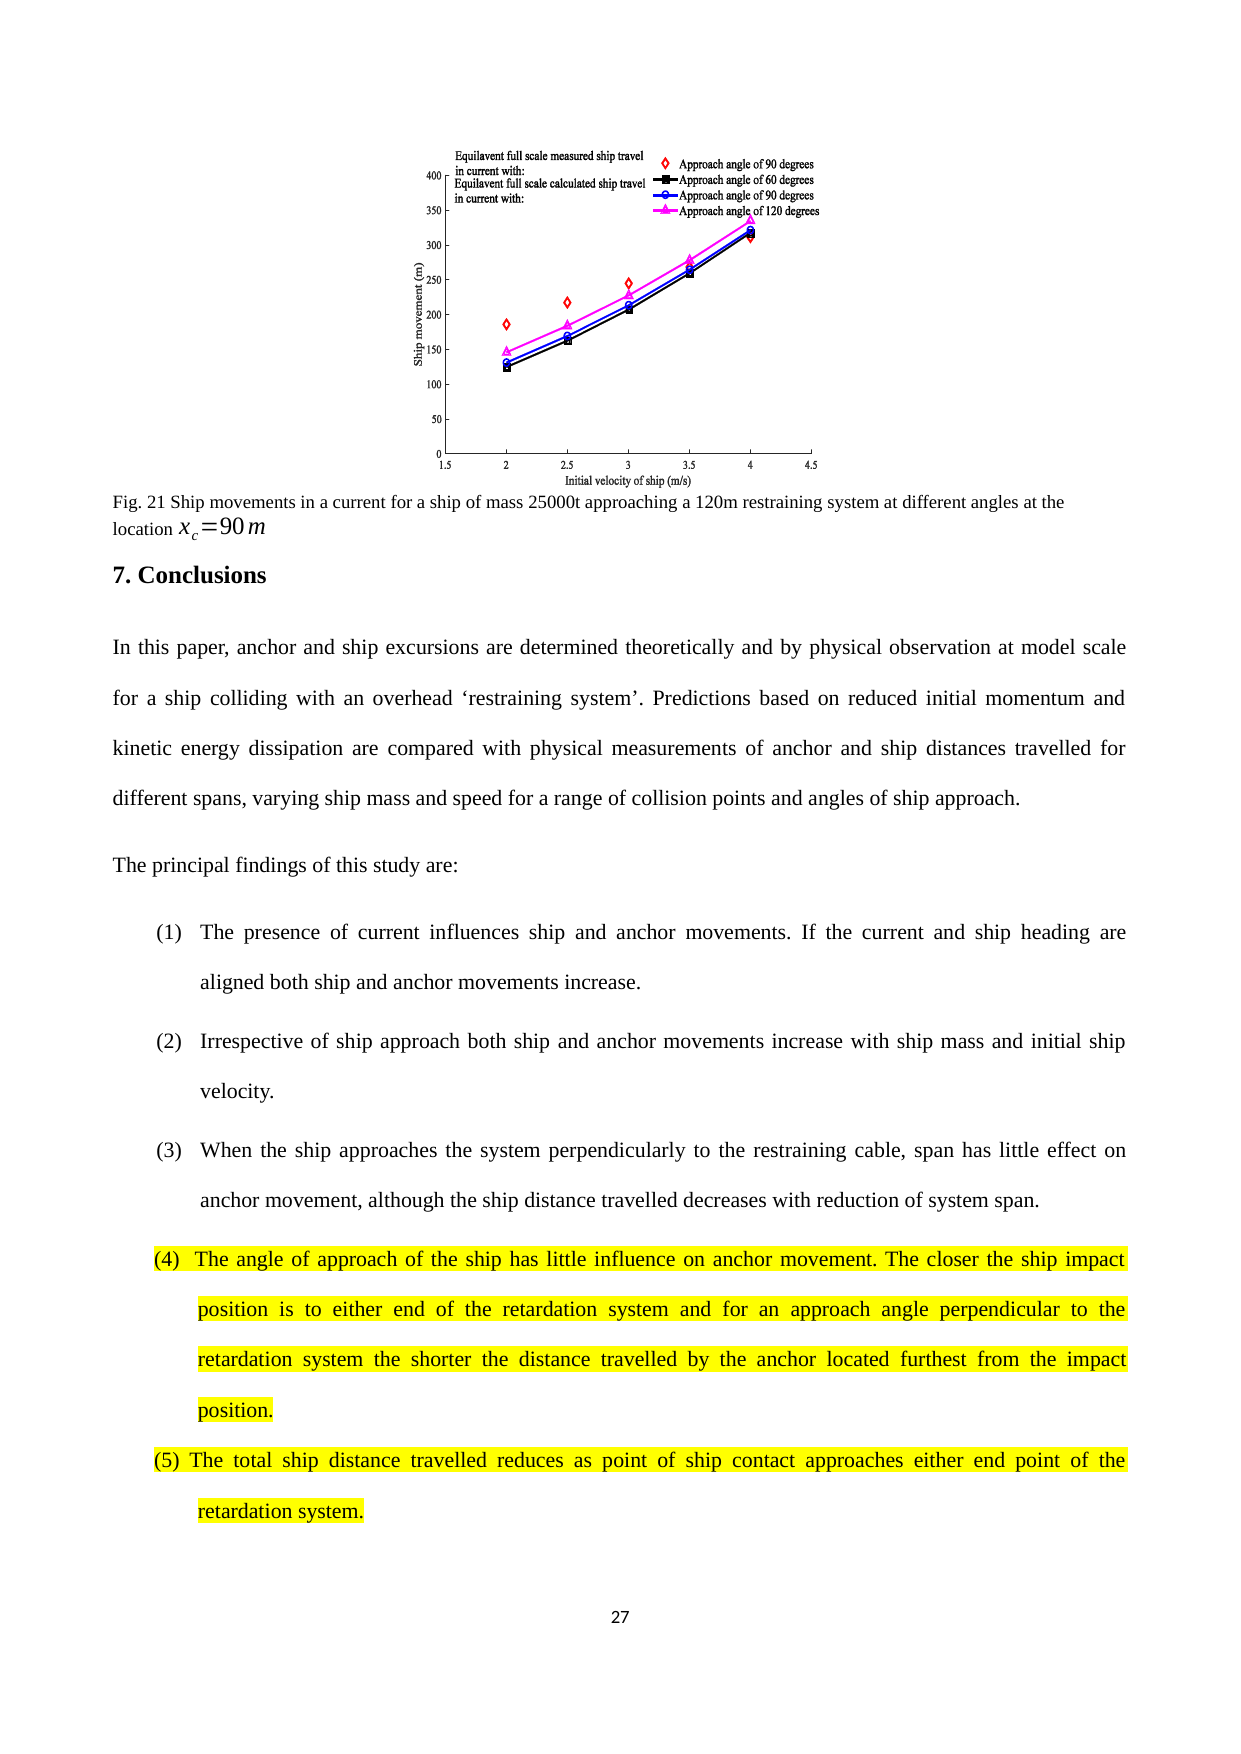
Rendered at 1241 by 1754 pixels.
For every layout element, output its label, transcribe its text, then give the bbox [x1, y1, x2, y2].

text The principal findings of this study are: [112, 852, 1128, 877]
text In this paper, anchor and ship excursions are determined theoretically and by physical observation at model scale for a ship colliding with an overhead ‘restraining system’. Predictions based on reduced initial momentum and kinetic energy dissipation are compared with physical measurements of anchor and ship distances travelled for different spans, varying ship mass and speed for a range of collision points and angles of ship approach. [112, 634, 1128, 811]
text Fig. 21 Ship movements in a current for a ship of mass 25000t approaching a restraining system at different angles at the location [112, 491, 1128, 544]
text (3) When the ship approaches the system perpendicularly to the restraining cable, span has little effect on anchor movement, although the ship distance travelled decreases with reduction of system span. [156, 1137, 1128, 1212]
text (1) The presence of current influences ship and anchor movements. If the current and ship heading are aligned both ship and anchor movements increase. [156, 919, 1128, 994]
subtitle 7. Conclusions [112, 560, 1128, 589]
text (2) Irrespective of ship approach both ship and anchor movements increase with ship mass and initial ship velocity. [156, 1028, 1128, 1103]
text (5) The total ship distance travelled reduces as point of ship contact approaches either end point of the retardation system. [154, 1472, 1128, 1523]
text (4) The angle of approach of the ship has little influence on anchor movement. The closer the ship impact position is to either end of the retardation system and for an approach angle perpendicular to the retardation system the shorter the distance travelled by the anchor located furthest from the impact position. [154, 1271, 1128, 1422]
